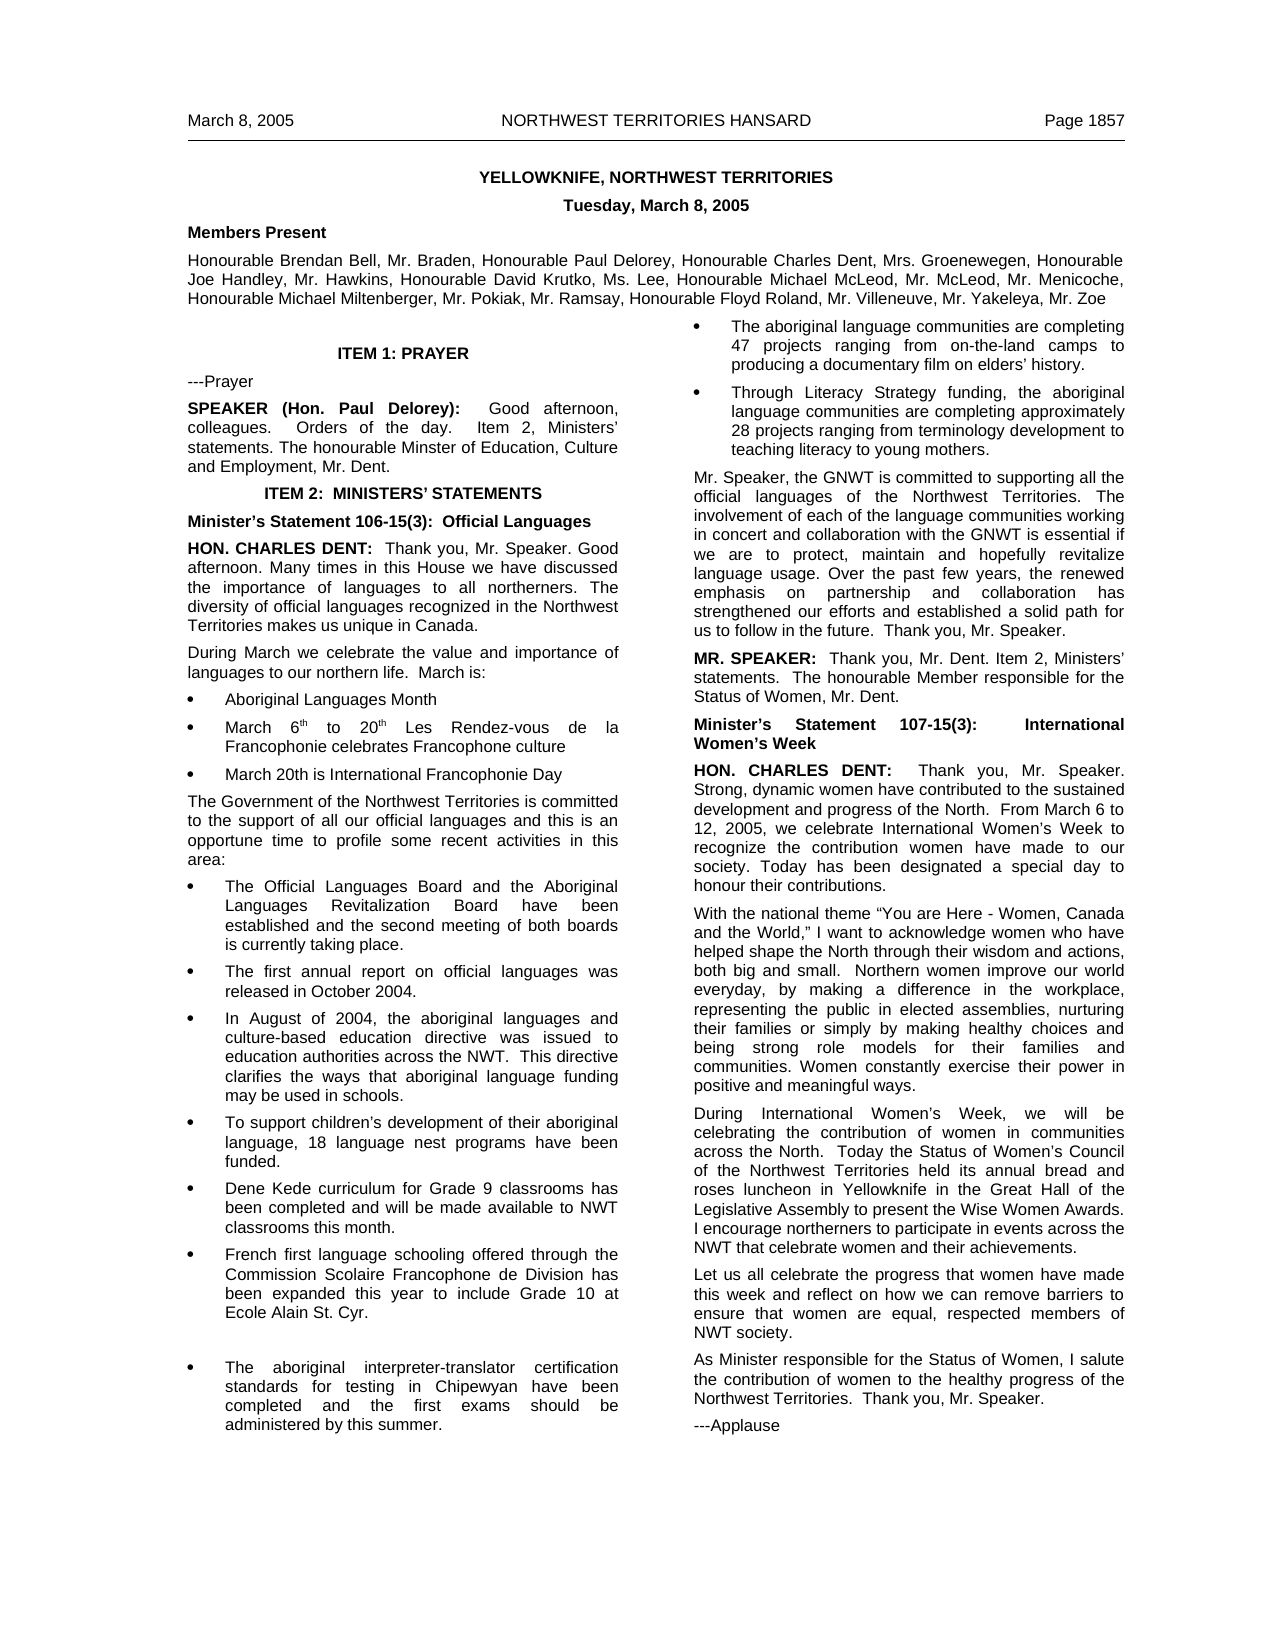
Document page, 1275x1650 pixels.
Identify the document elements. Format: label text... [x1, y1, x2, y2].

list The aboriginal language communities are completing 47 projects ranging from on-the-land camps to producing a documentary film on elders’ history. [694, 317, 1125, 374]
subtitle ITEM 1: PRAYER [187, 344, 619, 363]
text Honourable Brendan Bell, Mr. Braden, Honourable Paul Delorey, Honourable Charles Dent, Mrs. Groenewegen, Honourable Joe Handley, Mr. Hawkins, Honourable David Krutko, Ms. Lee, Honourable Michael McLeod, Mr. McLeod, Mr. Menicoche, Honourable Michael Miltenberger, Mr. Pokiak, Mr. Ramsay, Honourable Floyd Roland, Mr. Villeneuve, Mr. Yakeleya, Mr. Zoe [187, 251, 1125, 308]
subtitle Minister’s Statement 107-15(3): International Women’s Week [694, 714, 1125, 753]
text During International Women’s Week, we will be celebrating the contribution of women in communities across the North. Today the Status of Women’s Council of the held its annual bread and roses luncheon in in the Great Hall of the Legislative Assembly to present the Wise Women Awards. I encourage northerners to participate in events across the NWT that celebrate women and their achievements. [694, 1103, 1125, 1257]
list Dene Kede curriculum for Grade 9 classrooms has been completed and will be made available to NWT classrooms this month. [187, 1179, 619, 1237]
text Let us all celebrate the progress that women have made this week and reflect on how we can remove barriers to ensure that women are equal, respected members of NWT society. [694, 1265, 1125, 1342]
list In August of 2004, the aboriginal languages and culture-based education directive was issued to education authorities across the NWT. This directive clarifies the ways that aboriginal language funding may be used in schools. [187, 1009, 619, 1105]
text The Government of the is committed to the support of all our official languages and this is an opportune time to profile some recent activities in this area: [187, 792, 619, 869]
text Tuesday, March 8, 2005 [187, 196, 1125, 215]
subtitle Minister’s Statement 106-15(3): Official Languages [187, 512, 619, 531]
text HON. CHARLES DENT: Thank you, Mr. Speaker. Good afternoon. Many times in this House we have discussed the importance of languages to all northerners. The diversity of official languages recognized in the makes us unique in . [187, 539, 619, 635]
text SPEAKER (Hon. Paul Delorey): Good afternoon, colleagues. Orders of the day. Item 2, Ministers’ statements. The honourable Minster of Education, Culture and Employment, Mr. Dent. [187, 399, 619, 476]
text , [187, 168, 1125, 187]
text ---Applause [694, 1416, 1125, 1435]
text Mr. Speaker, the GNWT is committed to supporting all the official languages of the . The involvement of each of the language communities working in concert and collaboration with the GNWT is essential if we are to protect, maintain and hopefully revitalize language usage. Over the past few years, the renewed emphasis on partnership and collaboration has strengthened our efforts and established a solid path for us to follow in the future. Thank you, Mr. Speaker. [694, 468, 1125, 640]
list To support children’s development of their aboriginal language, 18 language nest programs have been funded. [187, 1113, 619, 1171]
text Members Present [187, 223, 1125, 242]
list The aboriginal interpreter-translator certification standards for testing in Chipewyan have been completed and the first exams should be administered by this summer. [187, 1358, 619, 1434]
text HON. CHARLES DENT: Thank you, Mr. Speaker. Strong, dynamic women have contributed to the sustained development and progress of the North. From March 6 to 12, 2005, we celebrate International Women’s Week to recognize the contribution women have made to our society. Today has been designated a special day to honour their contributions. [694, 761, 1125, 895]
text MR. SPEAKER: Thank you, Mr. Dent. Item 2, Ministers’ statements. The honourable Member responsible for the Status of Women, Mr. Dent. [694, 648, 1125, 706]
text During March we celebrate the value and importance of languages to our northern life. March is: [187, 643, 619, 682]
list March 20th is International Francophonie Day [187, 764, 619, 784]
text With the national theme “You are Here - Women, and the World,” I want to acknowledge women who have helped shape the North through their wisdom and actions, both big and small. Northern women improve our world everyday, by making a difference in the workplace, representing the public in elected assemblies, nurturing their families or simply by making healthy choices and being strong role models for their families and communities. Women constantly exercise their power in positive and meaningful ways. [694, 903, 1125, 1095]
list French first language schooling offered through the Commission Scolaire Francophone de Division has been expanded this year to include Grade 10 at Ecole Alain St. Cyr. [187, 1245, 619, 1322]
list Aboriginal Languages Month [187, 690, 619, 709]
list The first annual report on official languages was released in October 2004. [187, 962, 619, 1001]
list Through Literacy Strategy funding, the aboriginal language communities are completing approximately 28 projects ranging from terminology development to teaching literacy to young mothers. [694, 383, 1125, 459]
subtitle ITEM 2: MINISTERS’ STATEMENTS [187, 484, 619, 503]
list March 6th to 20th Les Rendez-vous de la Francophonie celebrates Francophone culture [187, 718, 619, 756]
text ---Prayer [187, 372, 619, 391]
list The Official Languages Board and the Aboriginal Languages Revitalization Board have been established and the second meeting of both boards is currently taking place. [187, 877, 619, 954]
text As Minister responsible for the Status of Women, I salute the contribution of women to the healthy progress of the . Thank you, Mr. Speaker. [694, 1350, 1125, 1408]
